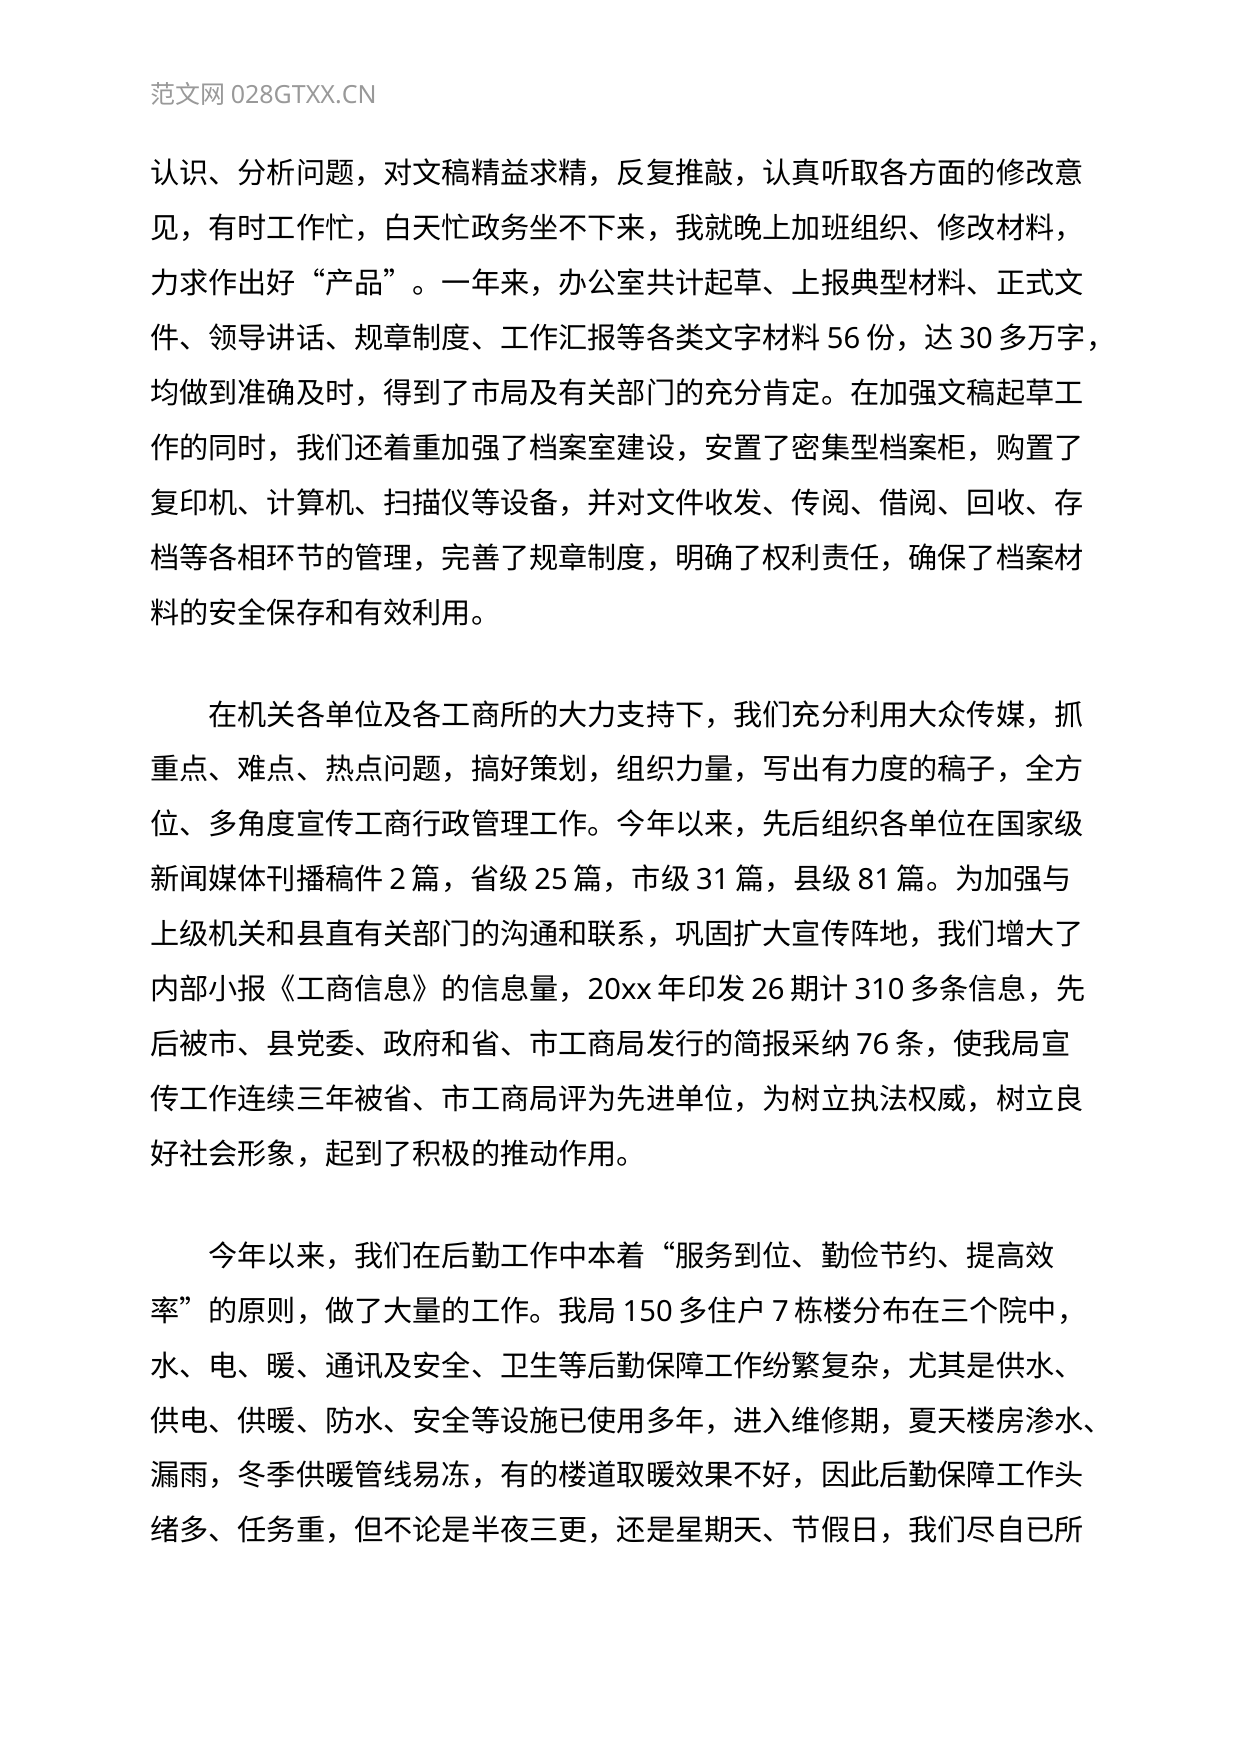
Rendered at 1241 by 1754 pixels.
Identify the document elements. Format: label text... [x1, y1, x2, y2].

text 在机关各单位及各工商所的大力支持下，我们充分利用大众传媒，抓重点、难点、热点问题，搞好策划，组织力量，写出有力度的稿子，全方位、多角度宣传工商行政管理工作。今年以来，先后组织各单位在国家级新闻媒体刊播稿件2篇，省级25篇，市级31篇，县级81篇。为加强与上级机关和县直有关部门的沟通和联系，巩固扩大宣传阵地，我们增大了内部小报《工商信息》的信息量，20xx年印发26期计310多条信息，先后被市、县党委、政府和省、市工商局发行的简报采纳76条，使我局宣传工作连续三年被省、市工商局评为先进单位，为树立执法权威，树立良好社会形象，起到了积极的推动作用。 [150, 691, 1090, 1173]
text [150, 1232, 1090, 1549]
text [150, 150, 1090, 632]
